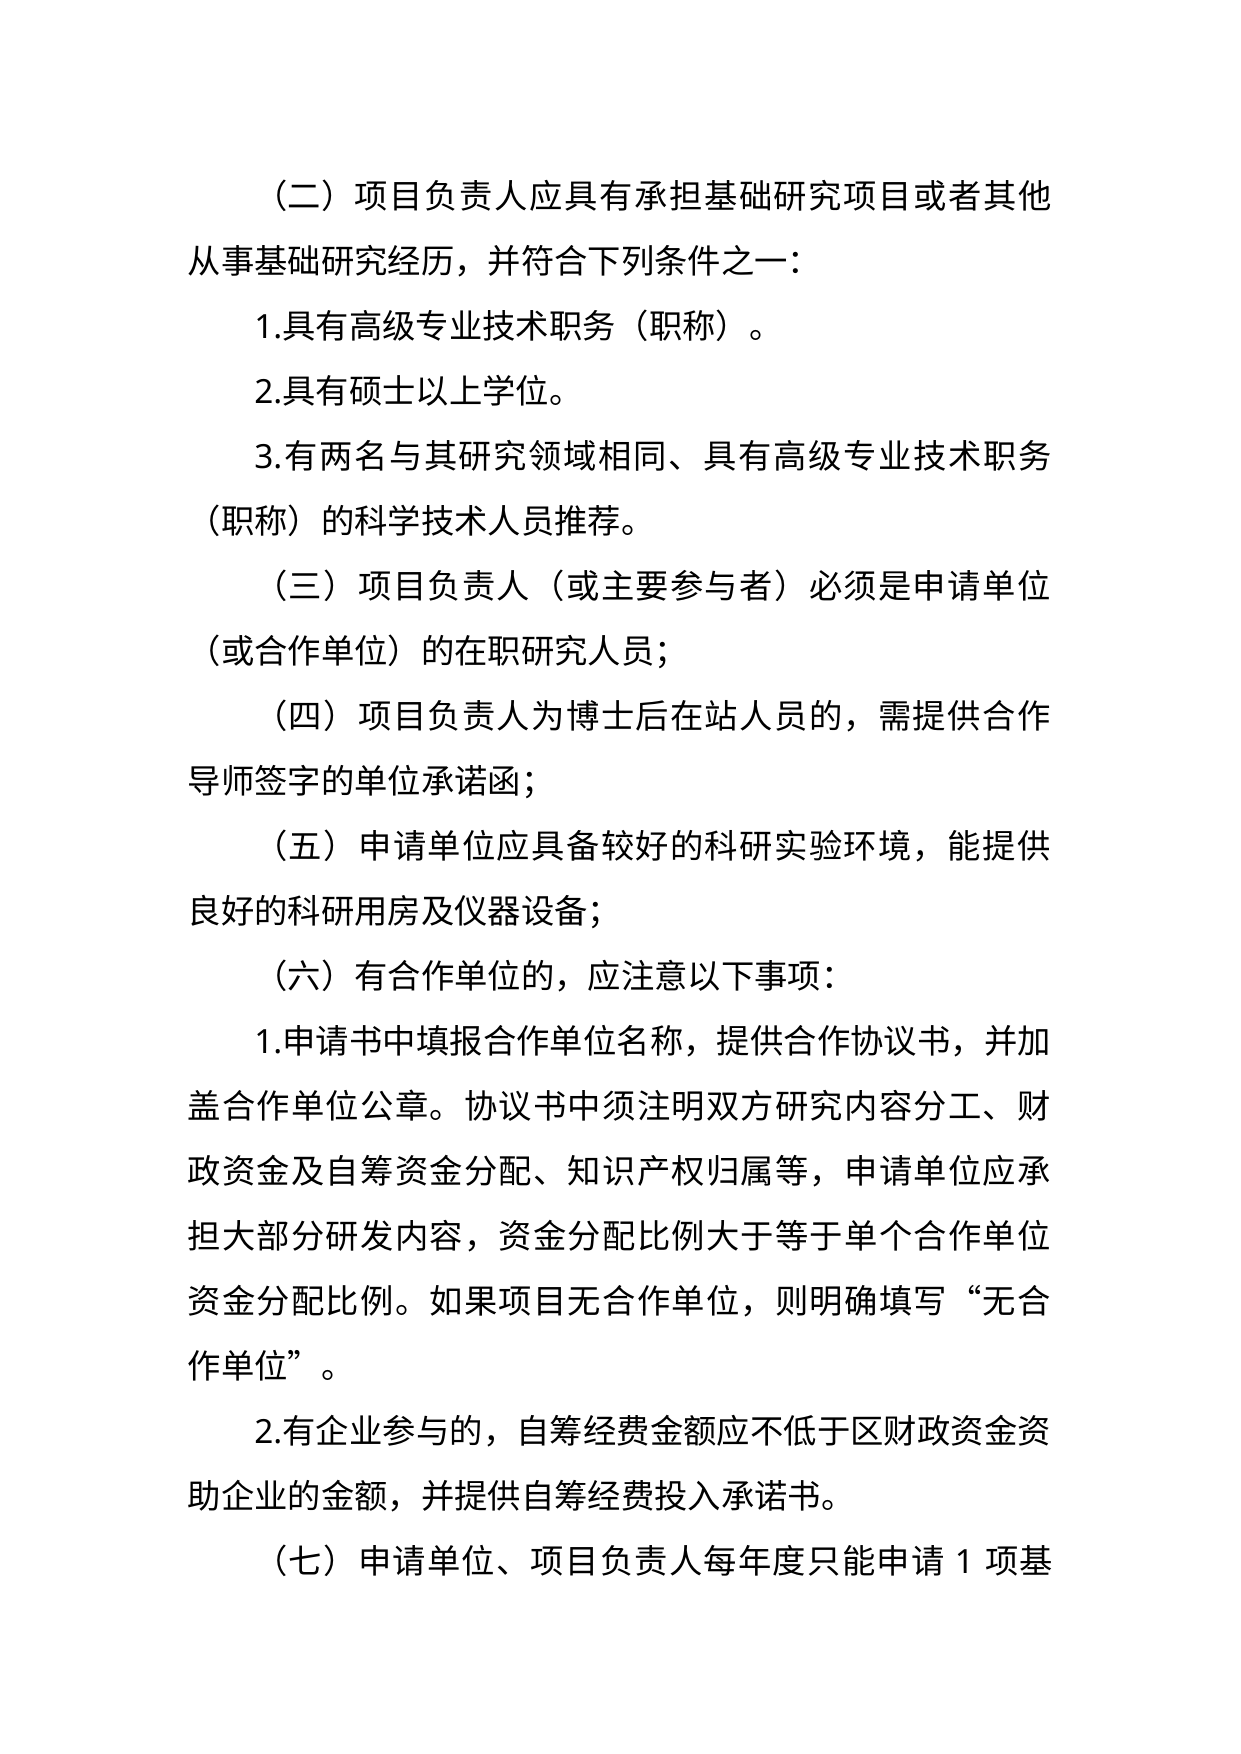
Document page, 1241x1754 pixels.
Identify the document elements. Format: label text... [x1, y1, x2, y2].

list （三）项目负责人（或主要参与者）必须是申请单位（或合作单位）的在职研究人员； [187, 552, 1053, 682]
list （六）有合作单位的，应注意以下事项： [187, 942, 1053, 1007]
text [187, 1527, 1053, 1592]
list 2.具有硕士以上学位。 [187, 357, 1053, 422]
list 1.申请书中填报合作单位名称，提供合作协议书，并加盖合作单位公章。协议书中须注明双方研究内容分工、财政资金及自筹资金分配、知识产权归属等，申请单位应承担大部分研发内容，资金分配比例大于等于单个合作单位资金分配比例。如果项目无合作单位，则明确填写“无合作单位”。 [187, 1007, 1053, 1397]
list （四）项目负责人为博士后在站人员的，需提供合作导师签字的单位承诺函； [187, 682, 1053, 812]
list 3.有两名与其研究领域相同、具有高级专业技术职务（职称）的科学技术人员推荐。 [187, 422, 1053, 552]
list （五）申请单位应具备较好的科研实验环境，能提供良好的科研用房及仪器设备； [187, 812, 1053, 942]
list 项目负责人应具有承担基础研究项目或者其他从事基础研究经历，并符合下列条件之一： [187, 162, 1053, 292]
list 1.具有高级专业技术职务（职称）。 [187, 292, 1053, 357]
list 2.有企业参与的，自筹经费金额应不低于区财政资金资助企业的金额，并提供自筹经费投入承诺书。 [187, 1397, 1053, 1527]
